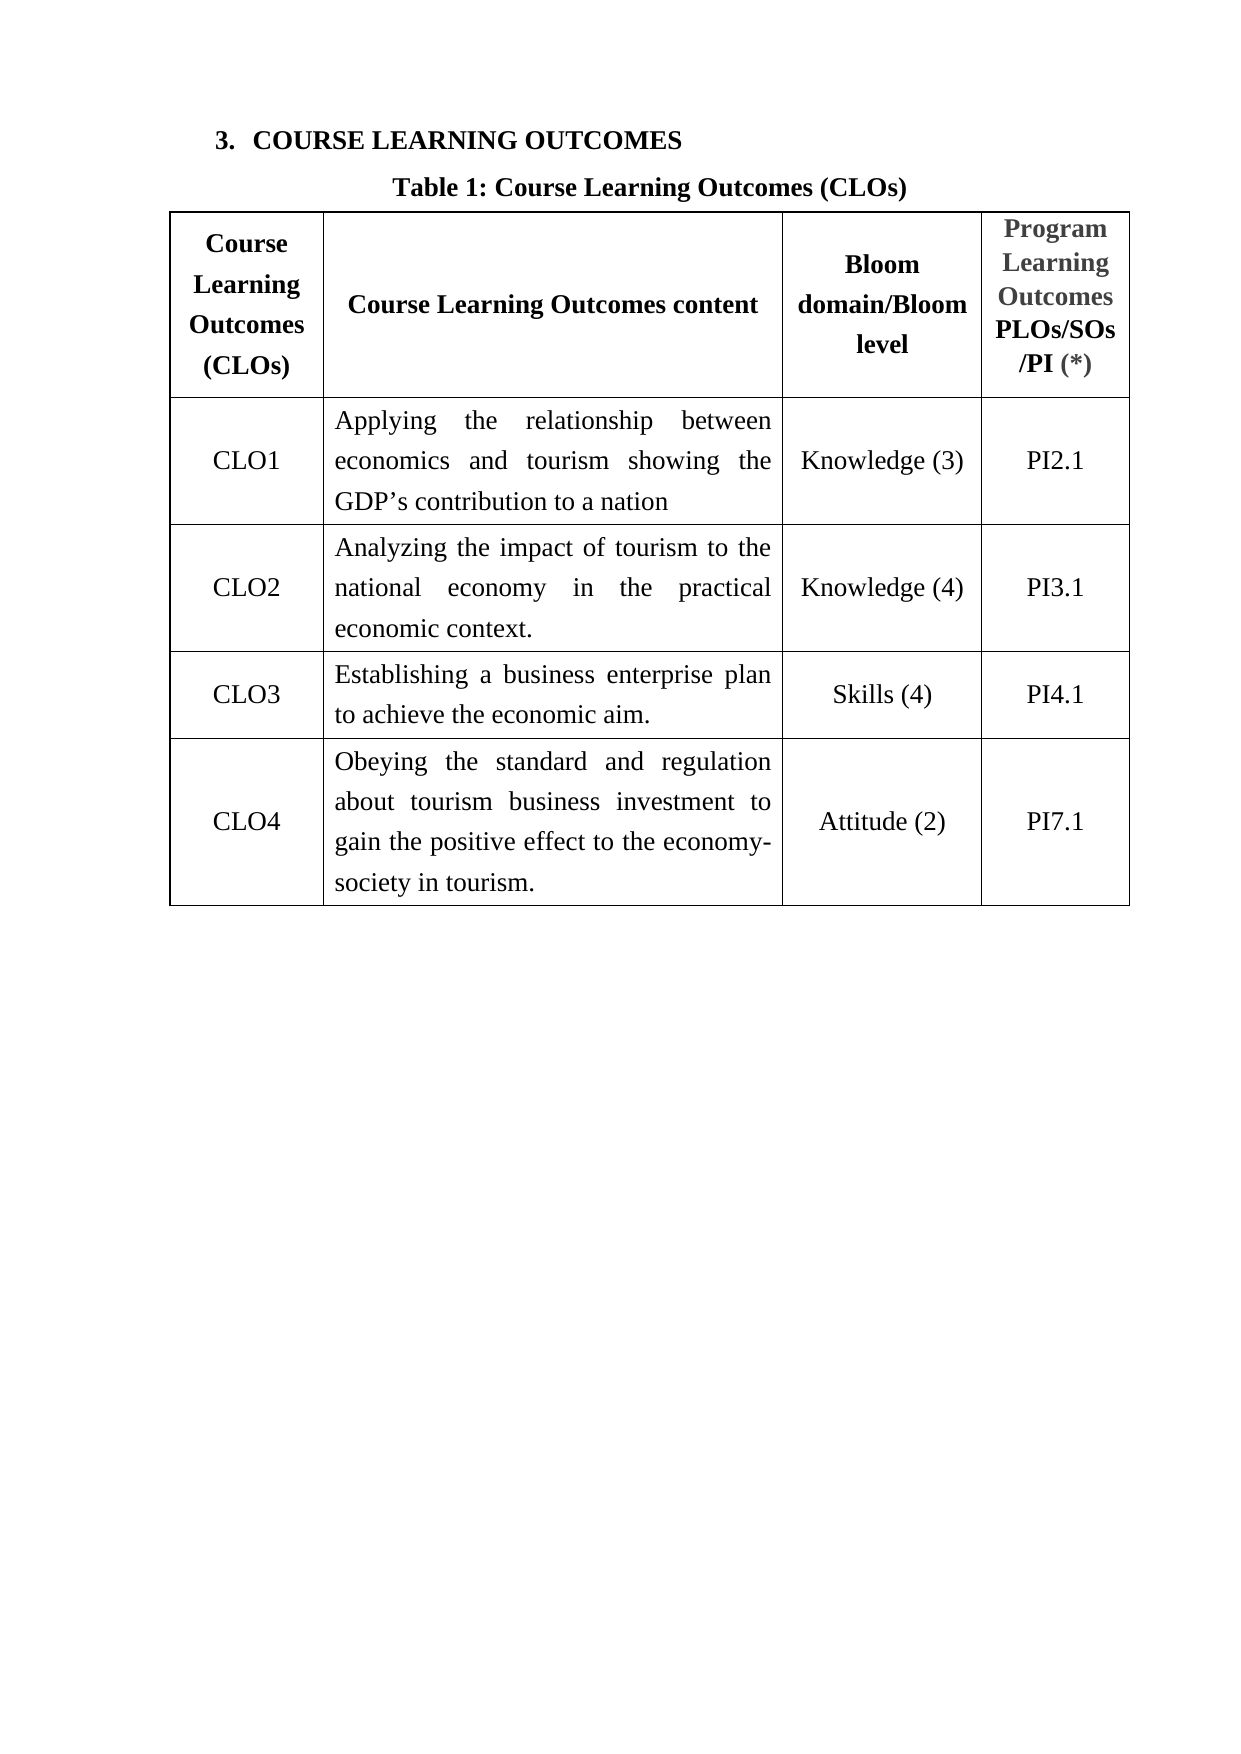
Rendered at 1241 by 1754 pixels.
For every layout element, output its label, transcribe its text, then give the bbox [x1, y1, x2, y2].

table_cell Skills (4) [783, 652, 981, 737]
table_cell Knowledge (4) [783, 525, 981, 651]
table_header Program Learning Outcomes PLOs/SOs/PI (*) [982, 213, 1129, 397]
table_cell CLO3 [171, 652, 323, 737]
text Table 1: Course Learning Outcomes (CLOs) [177, 171, 1122, 202]
table_cell Knowledge (3) [783, 398, 981, 524]
table_cell Applying the relationship between economics and tourism showing the GDP’s contribution to a nation [324, 398, 782, 524]
table_header Bloom domain/Bloom level [783, 213, 981, 397]
table_cell PI3.1 [982, 525, 1129, 651]
table_cell PI7.1 [982, 739, 1129, 905]
table_cell CLO1 [171, 398, 323, 524]
table_cell Obeying the standard and regulation about tourism business investment to gain the positive effect to the economy-society in tourism. [324, 739, 782, 905]
table_header Course Learning Outcomes (CLOs) [171, 213, 323, 397]
list COURSE LEARNING OUTCOMES [215, 124, 1122, 156]
table_cell Analyzing the impact of tourism to the national economy in the practical economic context. [324, 525, 782, 651]
table_cell PI4.1 [982, 652, 1129, 737]
table_cell CLO2 [171, 525, 323, 651]
table_cell Attitude (2) [783, 739, 981, 905]
table_cell CLO4 [171, 739, 323, 905]
table_cell PI2.1 [982, 398, 1129, 524]
table_cell Establishing a business enterprise plan to achieve the economic aim. [324, 652, 782, 737]
table_header Course Learning Outcomes content [324, 213, 782, 397]
